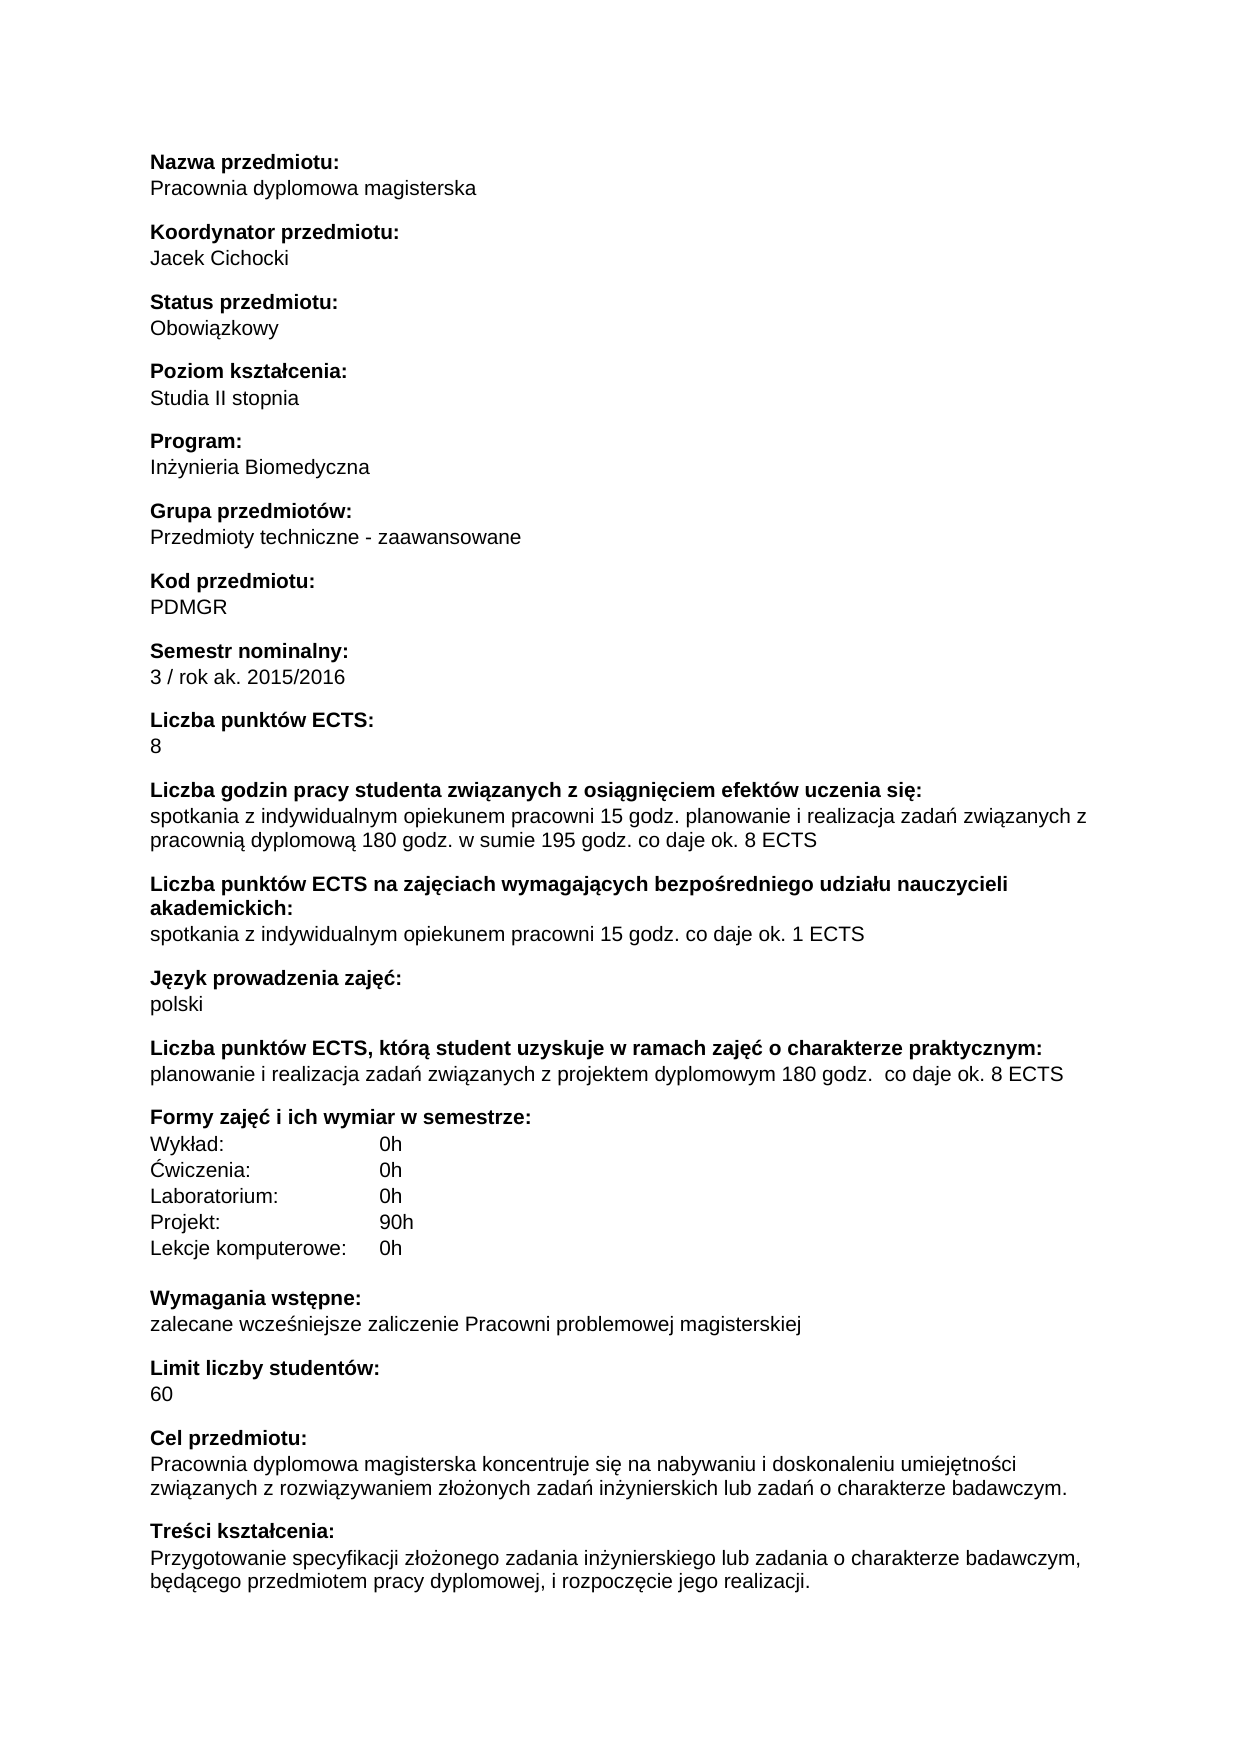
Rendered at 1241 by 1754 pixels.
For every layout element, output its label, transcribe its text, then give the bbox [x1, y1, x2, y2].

table_cell Laboratorium: [140, 1184, 367, 1208]
text Jacek Cichocki [150, 246, 1090, 270]
text Przygotowanie specyfikacji złożonego zadania inżynierskiego lub zadania o charakterze badawczym, będącego przedmiotem pracy dyplomowej, i rozpoczęcie jego realizacji. [150, 1545, 1090, 1593]
table_cell 0h [369, 1234, 597, 1260]
text Limit liczby studentów: [150, 1356, 1090, 1380]
text 8 [150, 734, 1090, 758]
text Pracownia dyplomowa magisterska [150, 176, 1090, 200]
text zalecane wcześniejsze zaliczenie Pracowni problemowej magisterskiej [150, 1312, 1090, 1336]
text Liczba godzin pracy studenta związanych z osiągnięciem efektów uczenia się: [150, 778, 1090, 802]
table_header 0h [369, 1132, 597, 1156]
text Status przedmiotu: [150, 289, 1090, 313]
text Liczba punktów ECTS: [150, 708, 1090, 732]
text Treści kształcenia: [150, 1519, 1090, 1543]
table_cell 90h [369, 1208, 597, 1234]
text Nazwa przedmiotu: [150, 150, 1090, 174]
text Pracownia dyplomowa magisterska koncentruje się na nabywaniu i doskonaleniu umiejętności związanych z rozwiązywaniem złożonych zadań inżynierskich lub zadań o charakterze badawczym. [150, 1452, 1090, 1499]
table_cell Projekt: [140, 1210, 367, 1234]
text Formy zajęć i ich wymiar w semestrze: [150, 1105, 1090, 1129]
text Koordynator przedmiotu: [150, 220, 1090, 244]
text Cel przedmiotu: [150, 1426, 1090, 1449]
text Język prowadzenia zajęć: [150, 966, 1090, 989]
table_cell 0h [369, 1182, 597, 1208]
text 60 [150, 1382, 1090, 1406]
text Liczba punktów ECTS, którą student uzyskuje w ramach zajęć o charakterze praktycznym: [150, 1035, 1090, 1059]
text PDMGR [150, 595, 1090, 619]
text Liczba punktów ECTS na zajęciach wymagających bezpośredniego udziału nauczycieli akademickich: [150, 872, 1090, 920]
text spotkania z indywidualnym opiekunem pracowni 15 godz. planowanie i realizacja zadań związanych z pracownią dyplomową 180 godz. w sumie 195 godz. co daje ok. 8 ECTS [150, 804, 1090, 852]
text Obowiązkowy [150, 316, 1090, 339]
text spotkania z indywidualnym opiekunem pracowni 15 godz. co daje ok. 1 ECTS [150, 922, 1090, 946]
text Program: [150, 429, 1090, 453]
text Wymagania wstępne: [150, 1286, 1090, 1310]
text Przedmioty techniczne - zaawansowane [150, 525, 1090, 549]
text planowanie i realizacja zadań związanych z projektem dyplomowym 180 godz. co daje ok. 8 ECTS [150, 1061, 1090, 1085]
text Poziom kształcenia: [150, 359, 1090, 383]
table_cell Lekcje komputerowe: [140, 1236, 367, 1260]
text Studia II stopnia [150, 385, 1090, 409]
table_cell Ćwiczenia: [140, 1158, 367, 1182]
text Grupa przedmiotów: [150, 499, 1090, 523]
text Inżynieria Biomedyczna [150, 455, 1090, 479]
text 3 / rok ak. 2015/2016 [150, 664, 1090, 688]
text Semestr nominalny: [150, 638, 1090, 662]
table_header Wykład: [140, 1132, 367, 1156]
text Kod przedmiotu: [150, 569, 1090, 593]
text polski [150, 992, 1090, 1016]
table_cell 0h [369, 1156, 597, 1182]
